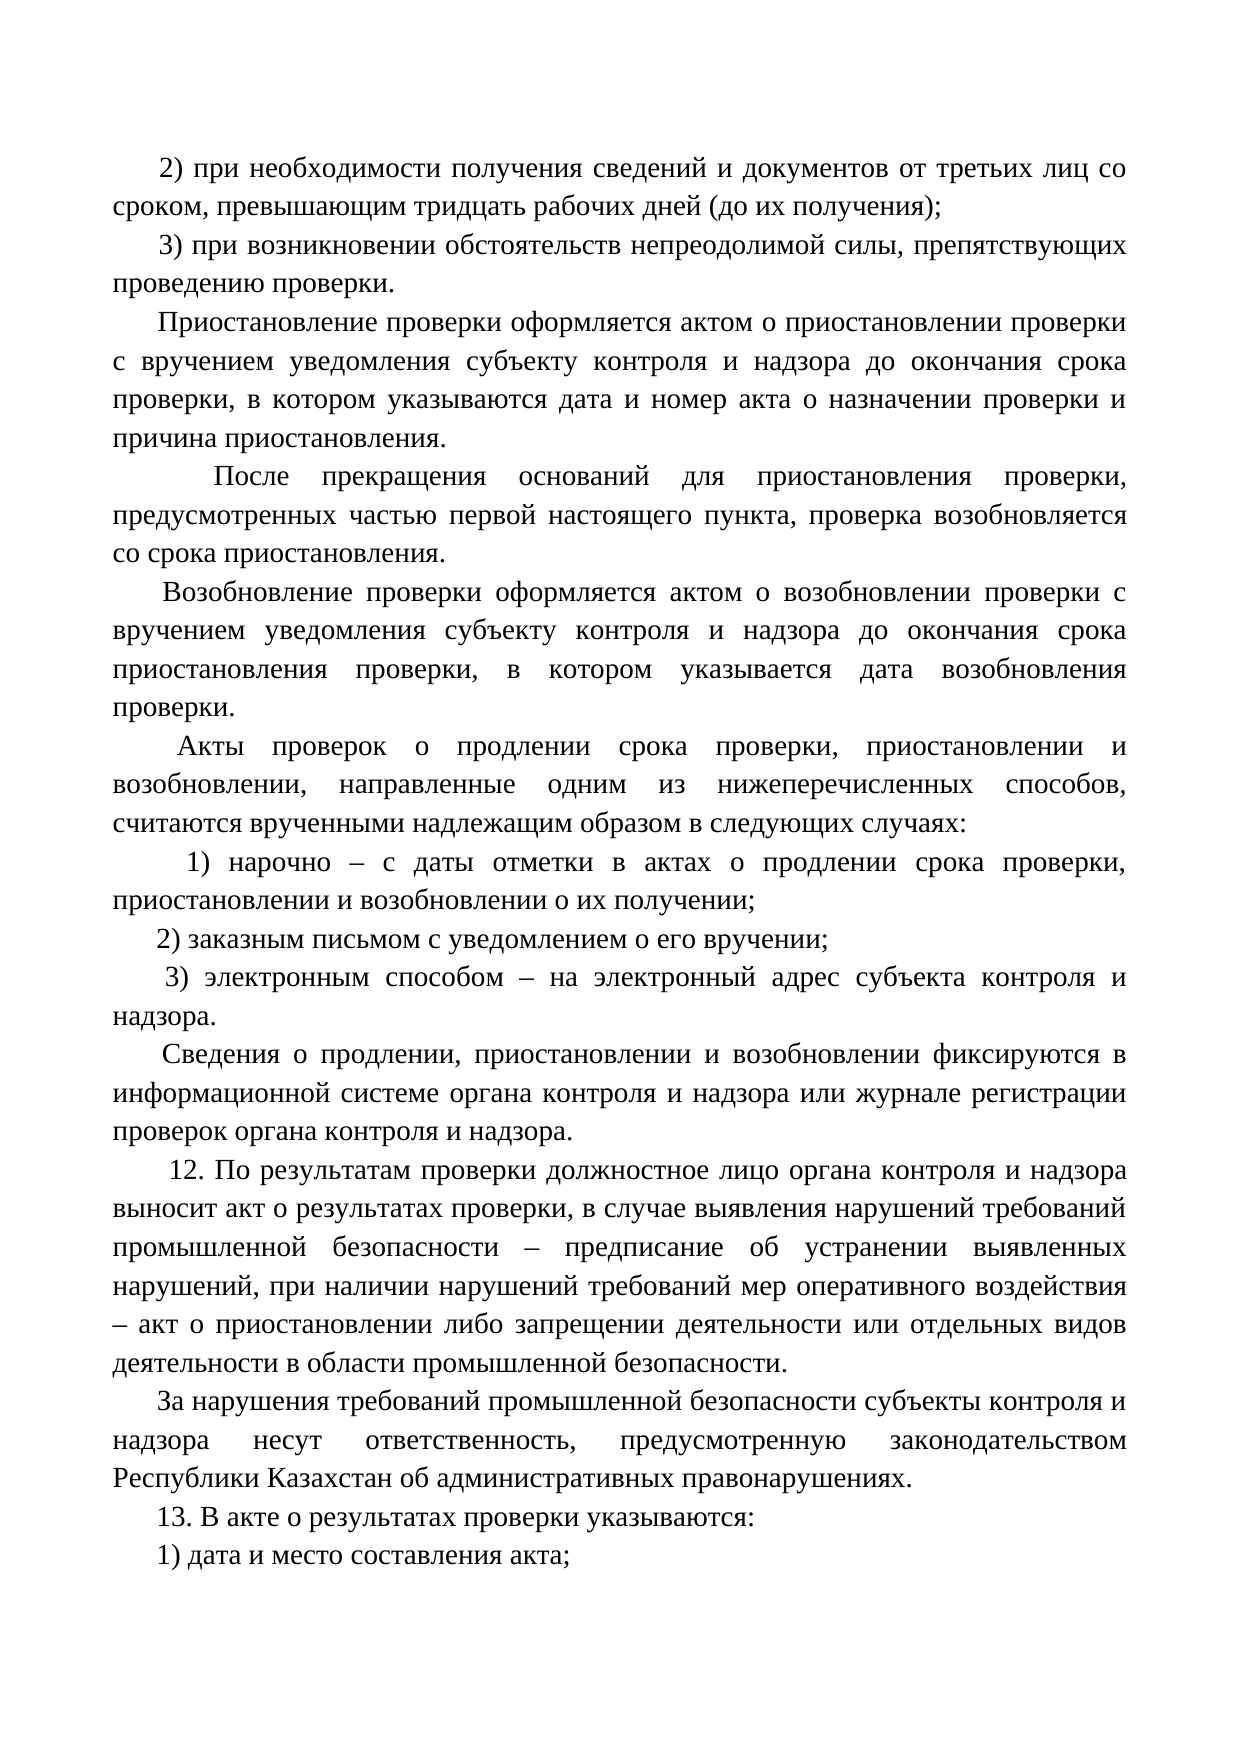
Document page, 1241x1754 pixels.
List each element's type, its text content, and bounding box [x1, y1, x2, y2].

text 2) при необходимости получения сведений и документов от третьих лиц со сроком, превышающим тридцать рабочих дней (до их получения); [112, 150, 1128, 222]
text 2) заказным письмом с уведомлением о его вручении; [112, 921, 1128, 954]
text За нарушения требований промышленной безопасности субъекты контроля и надзора несут ответственность, предусмотренную законодательством Республики Казахстан об административных правонарушениях. [112, 1383, 1128, 1494]
text 1) дата и место составления акта; [112, 1537, 1128, 1571]
text 3) электронным способом – на электронный адрес субъекта контроля и надзора. [112, 959, 1128, 1031]
text Приостановление проверки оформляется актом о приостановлении проверки с вручением уведомления субъекту контроля и надзора до окончания срока проверки, в котором указываются дата и номер акта о назначении проверки и причина приостановления. [112, 304, 1128, 453]
text После прекращения оснований для приостановления проверки, предусмотренных частью первой настоящего пункта, проверка возобновляется со срока приостановления. [112, 458, 1128, 569]
text 13. В акте о результатах проверки указываются: [112, 1499, 1128, 1532]
text 3) при возникновении обстоятельств непреодолимой силы, препятствующих проведению проверки. [112, 227, 1128, 299]
text 12. По результатам проверки должностное лицо органа контроля и надзора выносит акт о результатах проверки, в случае выявления нарушений требований промышленной безопасности – предписание об устранении выявленных нарушений, при наличии нарушений требований мер оперативного воздействия – акт о приостановлении либо запрещении деятельности или отдельных видов деятельности в области промышленной безопасности. [112, 1152, 1128, 1378]
text 1) нарочно – с даты отметки в актах о продлении срока проверки, приостановлении и возобновлении о их получении; [112, 844, 1128, 916]
text Сведения о продлении, приостановлении и возобновлении фиксируются в информационной системе органа контроля и надзора или журнале регистрации проверок органа контроля и надзора. [112, 1036, 1128, 1147]
text Возобновление проверки оформляется актом о возобновлении проверки с вручением уведомления субъекту контроля и надзора до окончания срока приостановления проверки, в котором указывается дата возобновления проверки. [112, 574, 1128, 723]
text Акты проверок о продлении срока проверки, приостановлении и возобновлении, направленные одним из нижеперечисленных способов, считаются врученными надлежащим образом в следующих случаях: [112, 728, 1128, 839]
